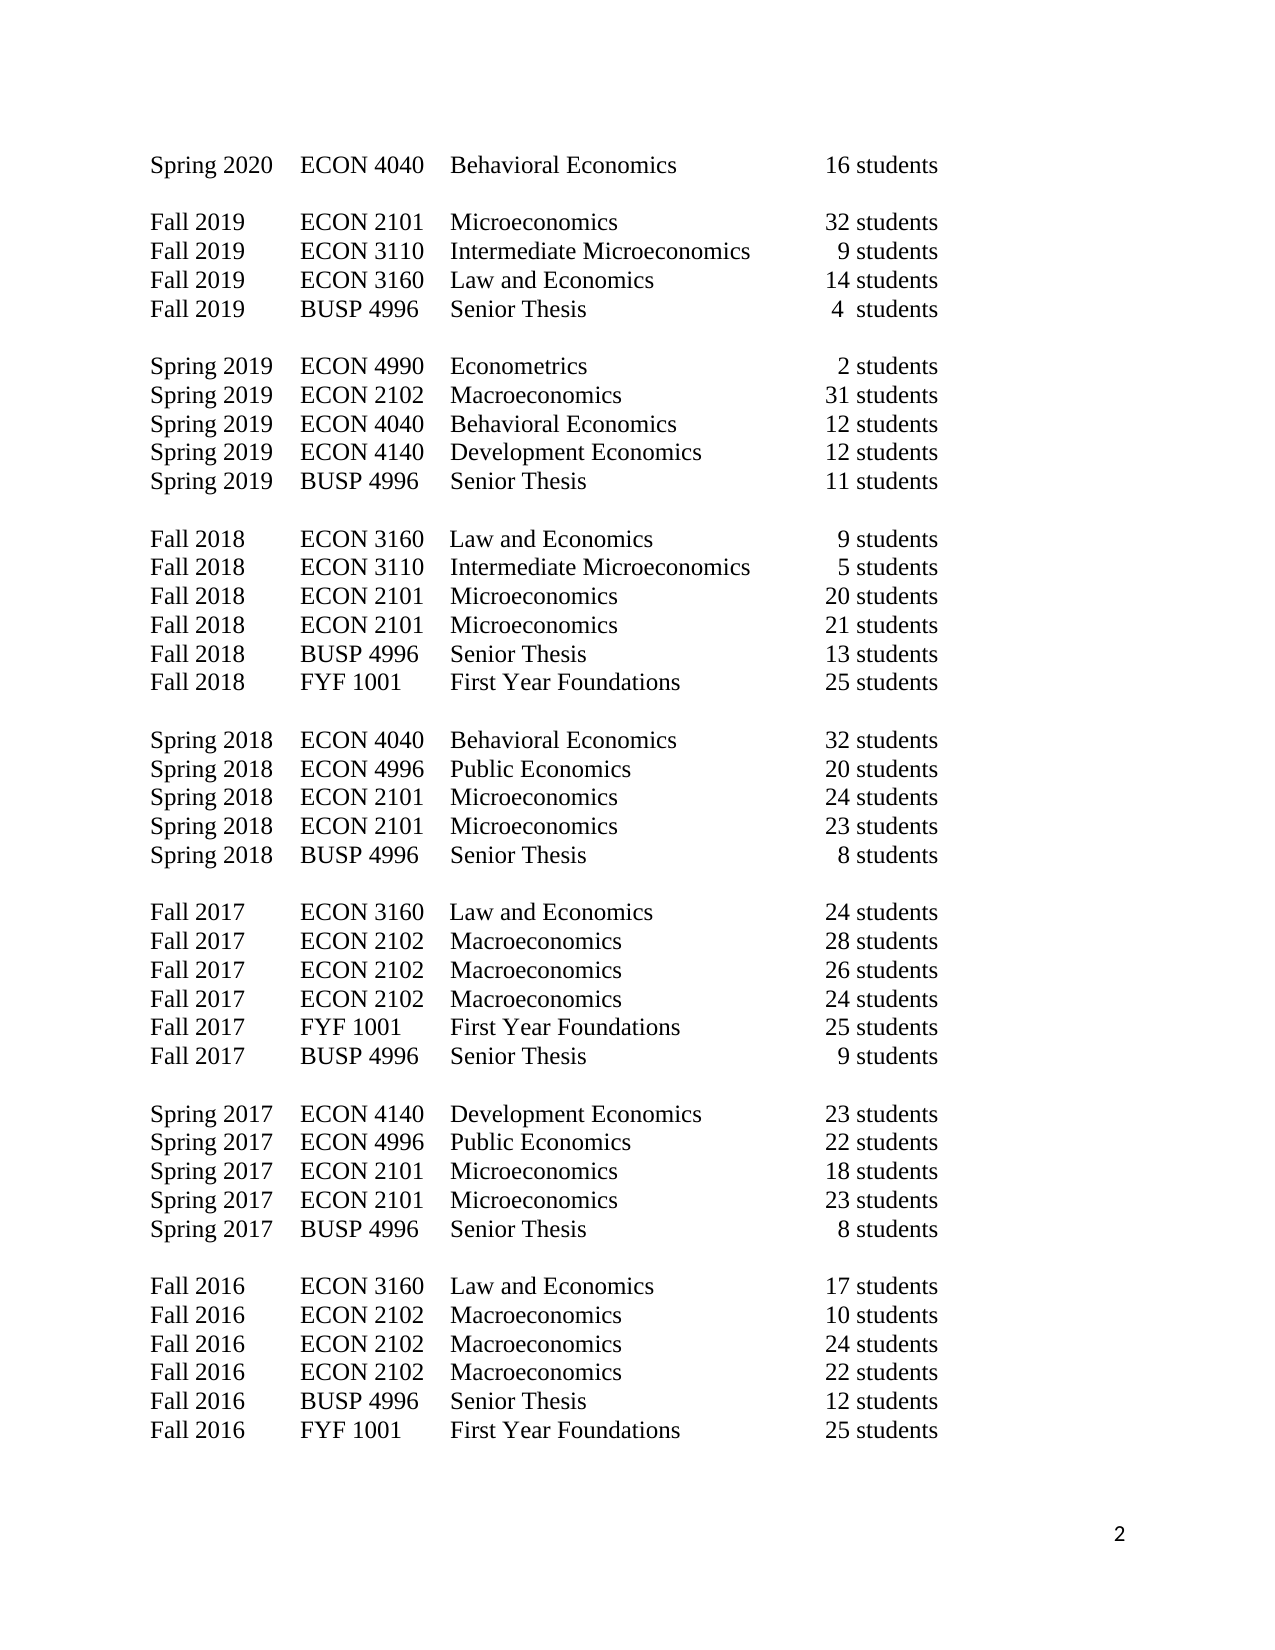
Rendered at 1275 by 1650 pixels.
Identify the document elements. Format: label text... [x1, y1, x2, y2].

text Spring 2019 BUSP 4996 Senior Thesis 11 students [150, 466, 1125, 495]
text Fall 2019 ECON 2101 Microeconomics 32 students [150, 207, 1125, 236]
text Spring 2017 ECON 2101 Microeconomics 23 students [150, 1185, 1125, 1214]
text Fall 2016 ECON 2102 Macroeconomics 10 students [150, 1300, 1125, 1329]
text Fall 2016 BUSP 4996 Senior Thesis 12 students [150, 1386, 1125, 1415]
text Spring 2018 ECON 2101 Microeconomics 24 students [150, 782, 1125, 811]
text Fall 2018 BUSP 4996 Senior Thesis 13 students [150, 639, 1125, 667]
text Fall 2018 ECON 2101 Microeconomics 21 students [150, 610, 1125, 639]
text Spring 2020 ECON 4040 Behavioral Economics 16 students [150, 150, 1125, 179]
text Fall 2017 ECON 2102 Macroeconomics 24 students [150, 984, 1125, 1012]
text Fall 2018 ECON 3110 Intermediate Microeconomics 5 students [150, 552, 1125, 581]
text Fall 2018 FYF 1001 First Year Foundations 25 students [150, 667, 1125, 696]
text Fall 2019 ECON 3160 Law and Economics 14 students [150, 265, 1125, 294]
text Spring 2018 ECON 2101 Microeconomics 23 students [150, 811, 1125, 840]
text Spring 2018 ECON 4996 Public Economics 20 students [150, 754, 1125, 782]
text Spring 2019 ECON 4140 Development Economics 12 students [150, 437, 1125, 466]
text Spring 2017 ECON 4140 Development Economics 23 students [150, 1099, 1125, 1127]
text Spring 2019 ECON 2102 Macroeconomics 31 students [150, 380, 1125, 409]
text Spring 2019 ECON 4040 Behavioral Economics 12 students [150, 409, 1125, 437]
text Spring 2017 BUSP 4996 Senior Thesis 8 students [150, 1214, 1125, 1242]
text Fall 2017 BUSP 4996 Senior Thesis 9 students [150, 1041, 1125, 1070]
text Spring 2018 ECON 4040 Behavioral Economics 32 students [150, 725, 1125, 754]
text Fall 2017 ECON 2102 Macroeconomics 28 students [150, 926, 1125, 955]
text Fall 2016 ECON 2102 Macroeconomics 22 students [150, 1357, 1125, 1386]
text Spring 2019 ECON 4990 Econometrics 2 students [150, 351, 1125, 380]
text Spring 2017 ECON 4996 Public Economics 22 students [150, 1127, 1125, 1156]
text Fall 2019 BUSP 4996 Senior Thesis 4 students [150, 294, 1125, 322]
text Fall 2018 ECON 2101 Microeconomics 20 students [150, 581, 1125, 610]
text Fall 2016 ECON 2102 Macroeconomics 24 students [150, 1329, 1125, 1357]
text Fall 2017 ECON 3160 Law and Economics 24 students [150, 897, 1125, 926]
text Fall 2018 ECON 3160 Law and Economics 9 students [150, 524, 1125, 552]
text Spring 2017 ECON 2101 Microeconomics 18 students [150, 1156, 1125, 1185]
text Fall 2019 ECON 3110 Intermediate Microeconomics 9 students [150, 236, 1125, 265]
text Fall 2016 ECON 3160 Law and Economics 17 students [150, 1271, 1125, 1300]
text Spring 2018 BUSP 4996 Senior Thesis 8 students [150, 840, 1125, 869]
text Fall 2017 ECON 2102 Macroeconomics 26 students [150, 955, 1125, 984]
text Fall 2017 FYF 1001 First Year Foundations 25 students [150, 1012, 1125, 1041]
text Fall 2016 FYF 1001 First Year Foundations 25 students [150, 1415, 1125, 1444]
